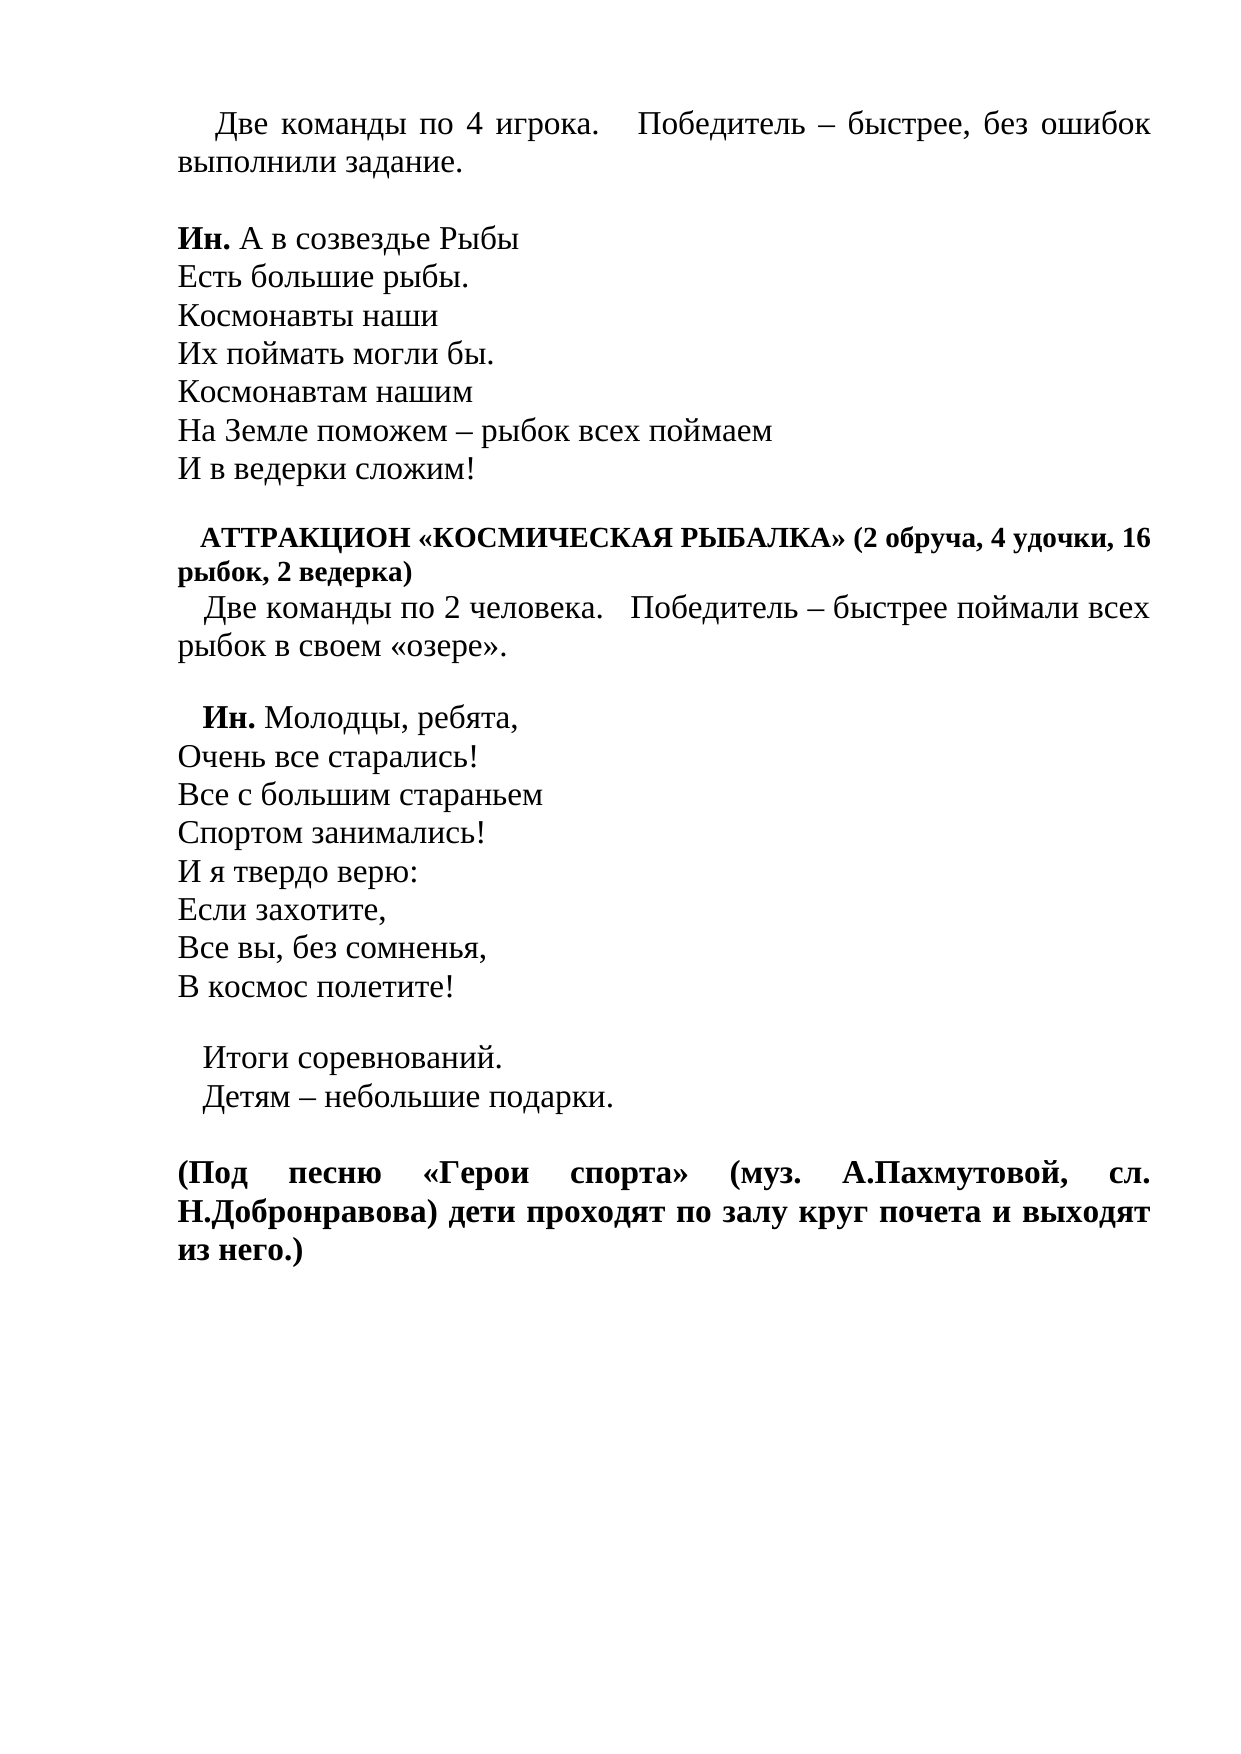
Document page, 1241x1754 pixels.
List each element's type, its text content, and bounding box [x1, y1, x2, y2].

list Детям – небольшие подарки. [177, 1076, 1152, 1114]
list Ин. Молодцы, ребята, [177, 698, 1152, 736]
list Все вы, без сомненья, [177, 928, 1152, 966]
list (Под песню «Герои спорта» (муз. А.Пахмутовой, сл. Н.Добронравова) дети проходят по залу круг почета и выходят из него.) [177, 1153, 1152, 1268]
list Две команды по 2 человека. Победитель – быстрее поймали всех рыбок в своем «озере». [177, 587, 1152, 664]
list Космонавты наши [177, 295, 1152, 333]
list И в ведерки сложим! [177, 448, 1152, 487]
list Спортом занимались! [177, 813, 1152, 851]
list Все с большим стараньем [177, 774, 1152, 813]
list Есть большие рыбы. [177, 257, 1152, 295]
list Их поймать могли бы. [177, 333, 1152, 372]
list Космонавтам нашим [177, 372, 1152, 410]
list Две команды по 4 игрока. Победитель – быстрее, без ошибок выполнили задание. [177, 103, 1152, 180]
list В космос полетите! [177, 966, 1152, 1004]
list И я твердо верю: [177, 851, 1152, 889]
list На Земле поможем – рыбок всех поймаем [177, 410, 1152, 448]
list Очень все старались! [177, 736, 1152, 774]
list Ин. А в созвездье Рыбы [177, 218, 1152, 257]
list Итоги соревнований. [177, 1038, 1152, 1076]
list Если захотите, [177, 889, 1152, 928]
list АТТРАКЦИОН «КОСМИЧЕСКАЯ РЫБАЛКА» (2 обруча, 4 удочки, 16 рыбок, 2 ведерка) [177, 520, 1152, 587]
